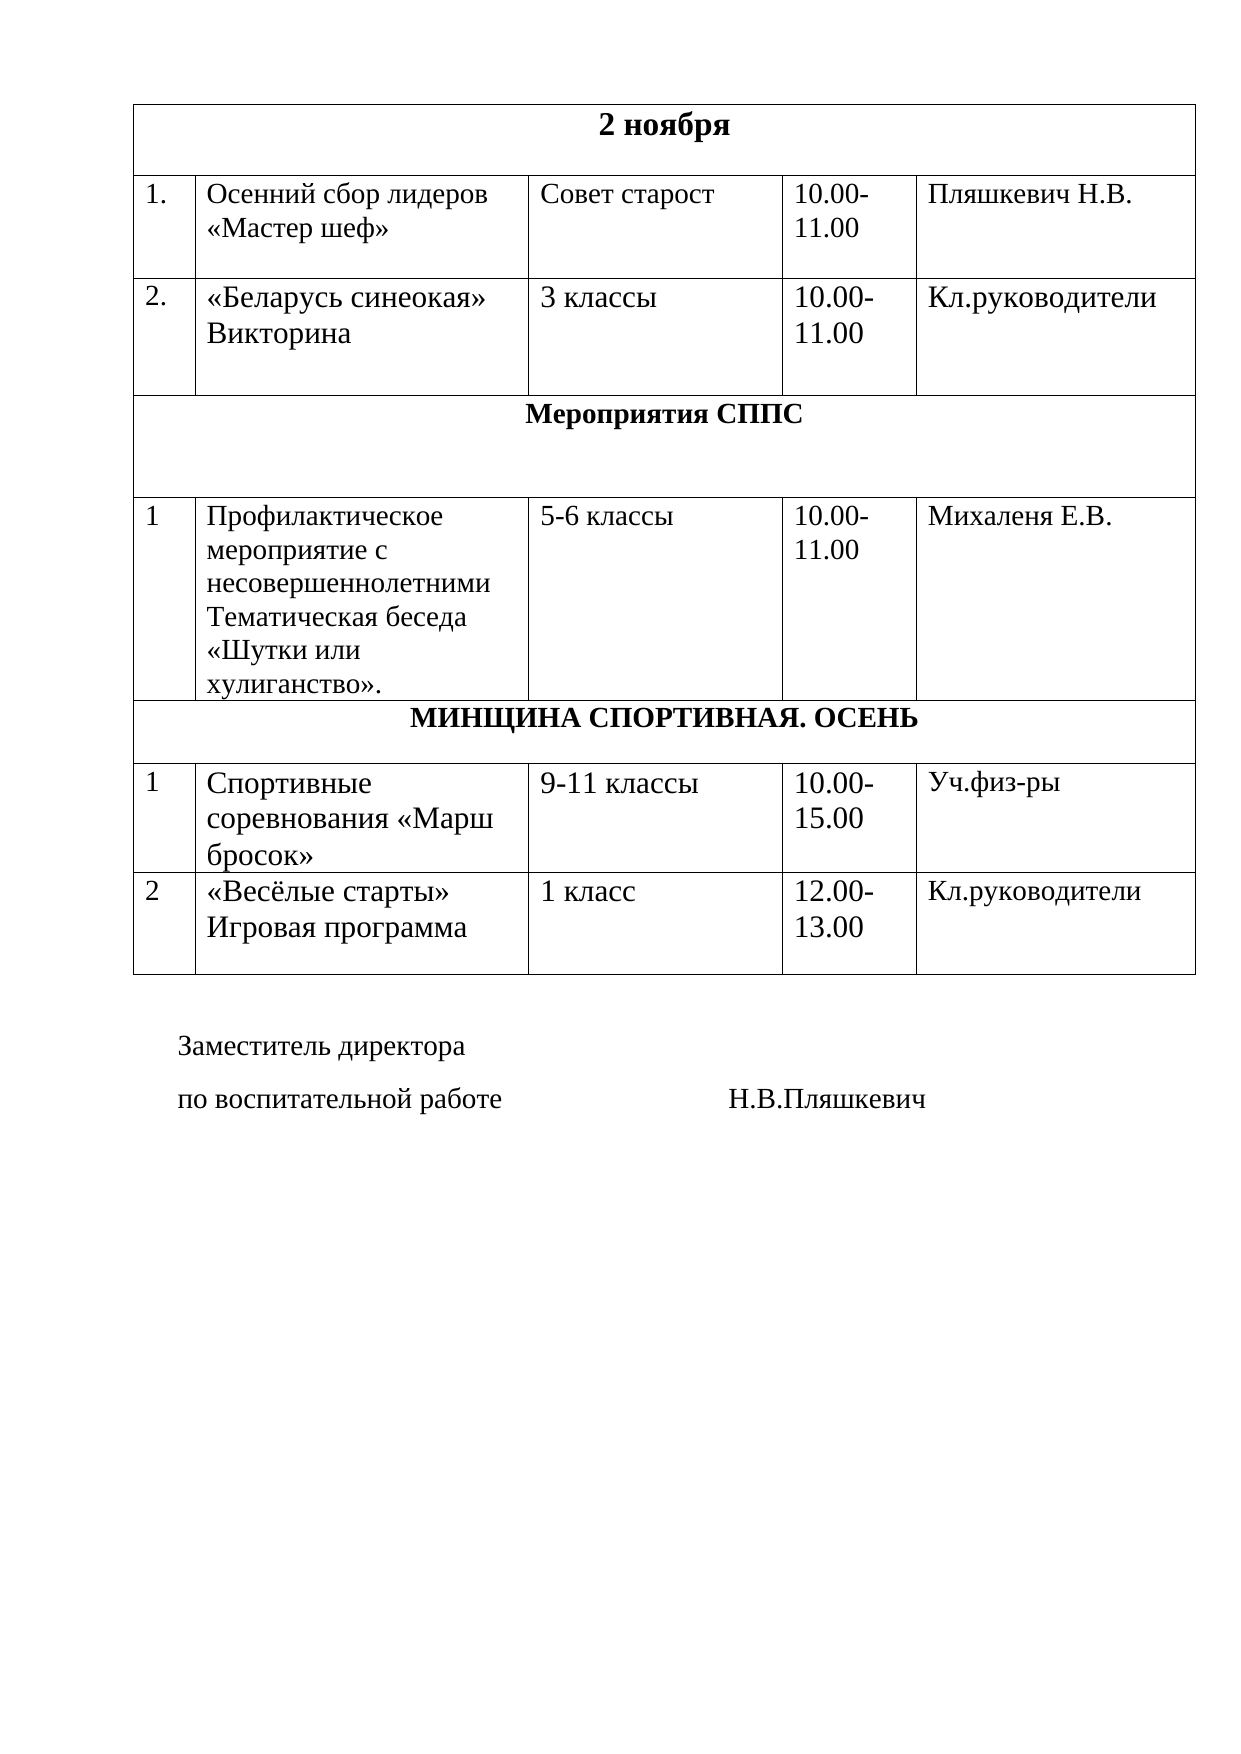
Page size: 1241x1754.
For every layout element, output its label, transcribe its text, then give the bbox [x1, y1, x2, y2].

table_cell Уч.физ-ры [917, 764, 1195, 872]
table_cell Пляшкевич Н.В. [917, 176, 1195, 277]
table_cell Кл.руководители [917, 279, 1195, 395]
table_cell «Весёлые старты» Игровая программа [196, 873, 528, 974]
table_cell 2. [134, 279, 195, 395]
table_cell 10.00-11.00 [783, 176, 916, 277]
text Заместитель директора [177, 1028, 1152, 1061]
table_cell 12.00-13.00 [783, 873, 916, 974]
table_cell МИНЩИНА СПОРТИВНАЯ. ОСЕНЬ [134, 701, 1195, 763]
table_cell 2 ноября [134, 105, 1195, 175]
table_cell 5-6 классы [529, 498, 782, 699]
table_cell 10.00-11.00 [783, 279, 916, 395]
table_cell «Беларусь синеокая» Викторина [196, 279, 528, 395]
table_cell Спортивные соревнования «Марш бросок» [196, 764, 528, 872]
table_cell Кл.руководители [917, 873, 1195, 974]
table_cell Мероприятия СППС [134, 396, 1195, 497]
table_cell 1 [134, 764, 195, 872]
table_cell 9-11 классы [529, 764, 782, 872]
table_cell 10.00-15.00 [783, 764, 916, 872]
table_cell 1 [134, 498, 195, 699]
table_cell Совет старост [529, 176, 782, 277]
table_cell 1 класс [529, 873, 782, 974]
text по воспитательной работе Н.В.Пляшкевич [177, 1081, 1152, 1114]
table_cell Осенний сбор лидеров «Мастер шеф» [196, 176, 528, 277]
table_cell Профилактическое мероприятие с несовершеннолетними Тематическая беседа «Шутки или хулиганство». [196, 498, 528, 699]
table_cell 10.00-11.00 [783, 498, 916, 699]
table_cell 1. [134, 176, 195, 277]
table_cell Михаленя Е.В. [917, 498, 1195, 699]
table_cell 3 классы [529, 279, 782, 395]
table_cell 2 [134, 873, 195, 974]
